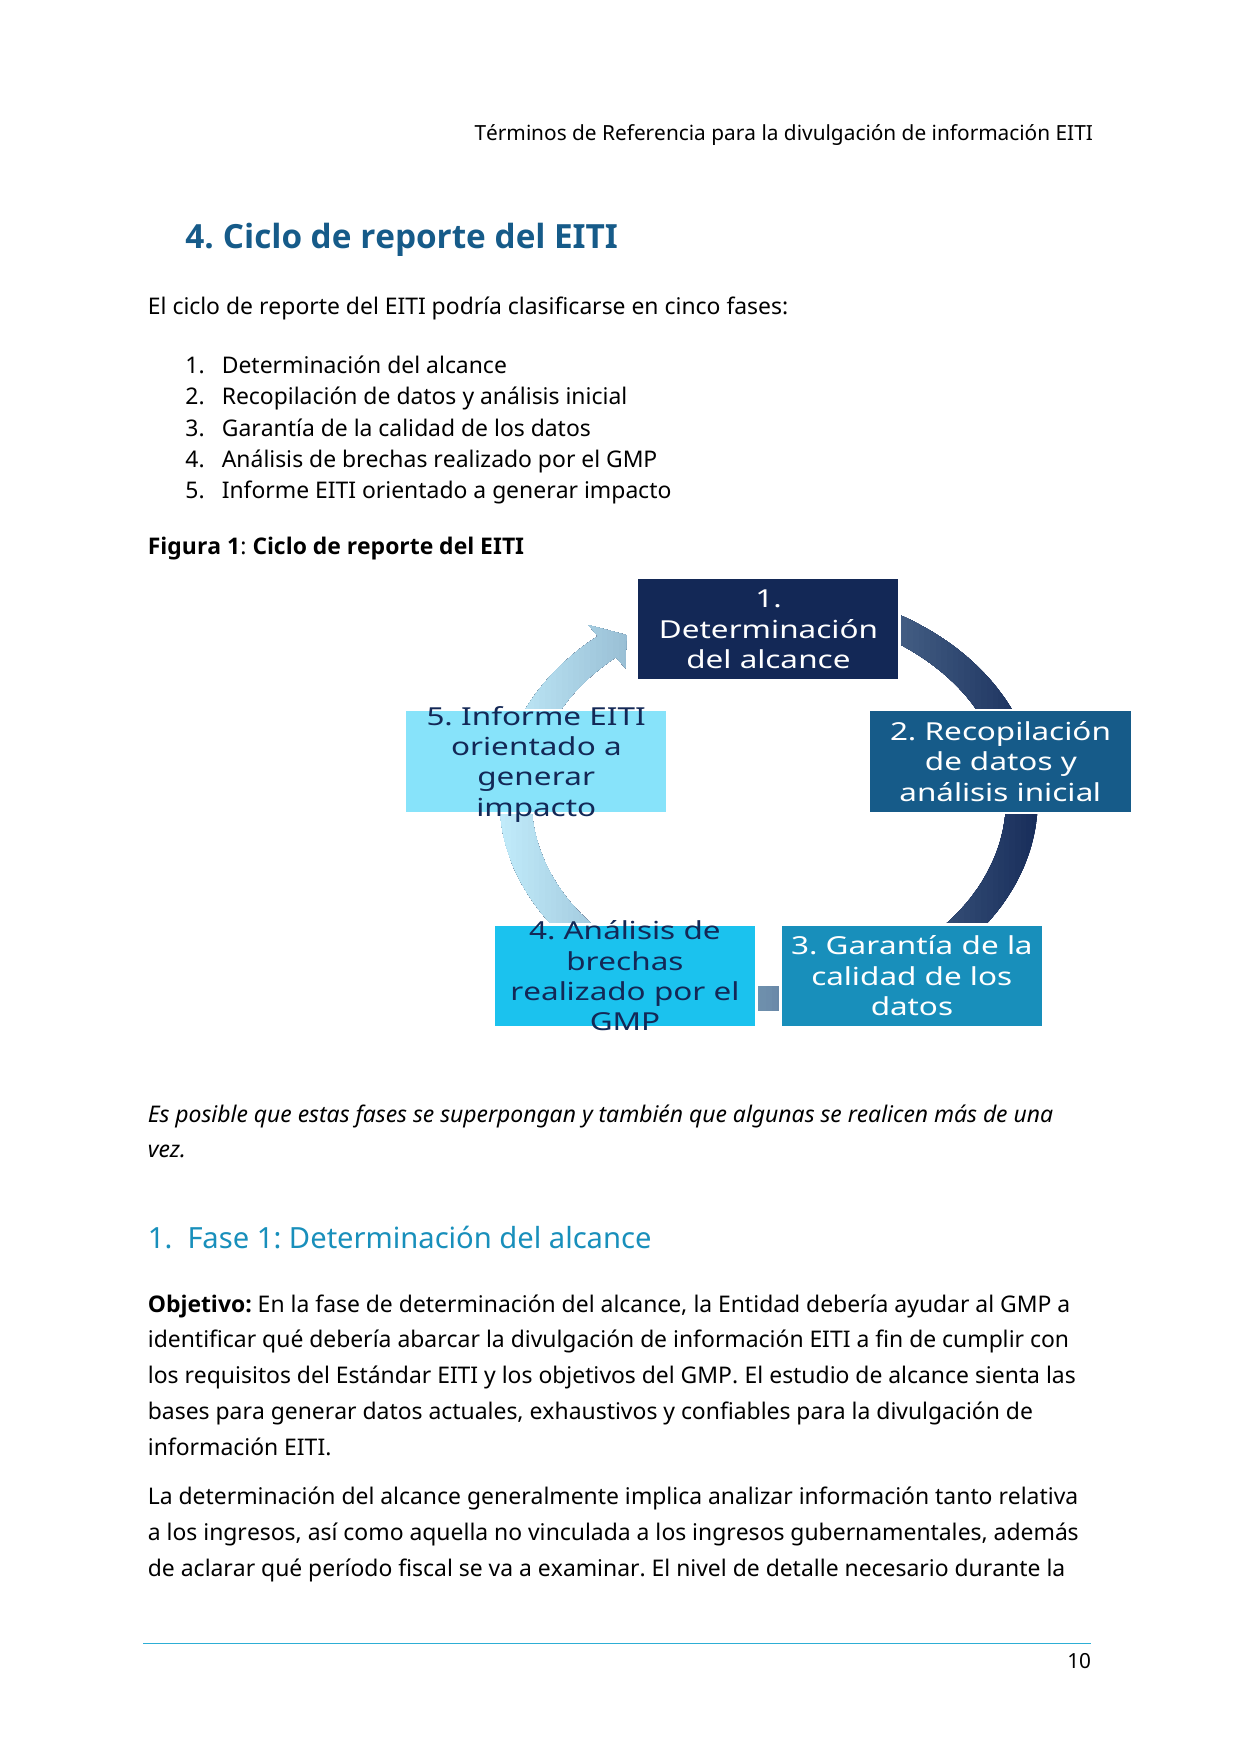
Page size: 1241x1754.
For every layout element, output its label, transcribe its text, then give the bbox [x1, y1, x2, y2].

subtitle Fase 1: Determinación del alcance [148, 1217, 1093, 1257]
text Figura 1: Ciclo de reporte del EITI [148, 530, 1093, 562]
subtitle Ciclo de reporte del EITI [185, 212, 1093, 258]
list Informe EITI orientado a generar impacto [185, 474, 1093, 505]
list Recopilación de datos y análisis inicial [185, 380, 1093, 412]
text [148, 1480, 1093, 1583]
text El ciclo de reporte del EITI podría clasificarse en cinco fases: [148, 290, 1093, 321]
text Objetivo: En la fase de determinación del alcance, la Entidad debería ayudar al GMP a identificar qué debería abarcar la divulgación de información EITI a fin de cumplir con los requisitos del Estándar EITI y los objetivos del GMP. El estudio de alcance sienta las bases para generar datos actuales, exhaustivos y confiables para la divulgación de información EITI. [148, 1287, 1093, 1462]
list Garantía de la calidad de los datos [185, 412, 1093, 443]
list Análisis de brechas realizado por el GMP [185, 443, 1093, 474]
text Es posible que estas fases se superpongan y también que algunas se realicen más de una vez. [148, 1098, 1093, 1164]
list Determinación del alcance [185, 349, 1093, 380]
